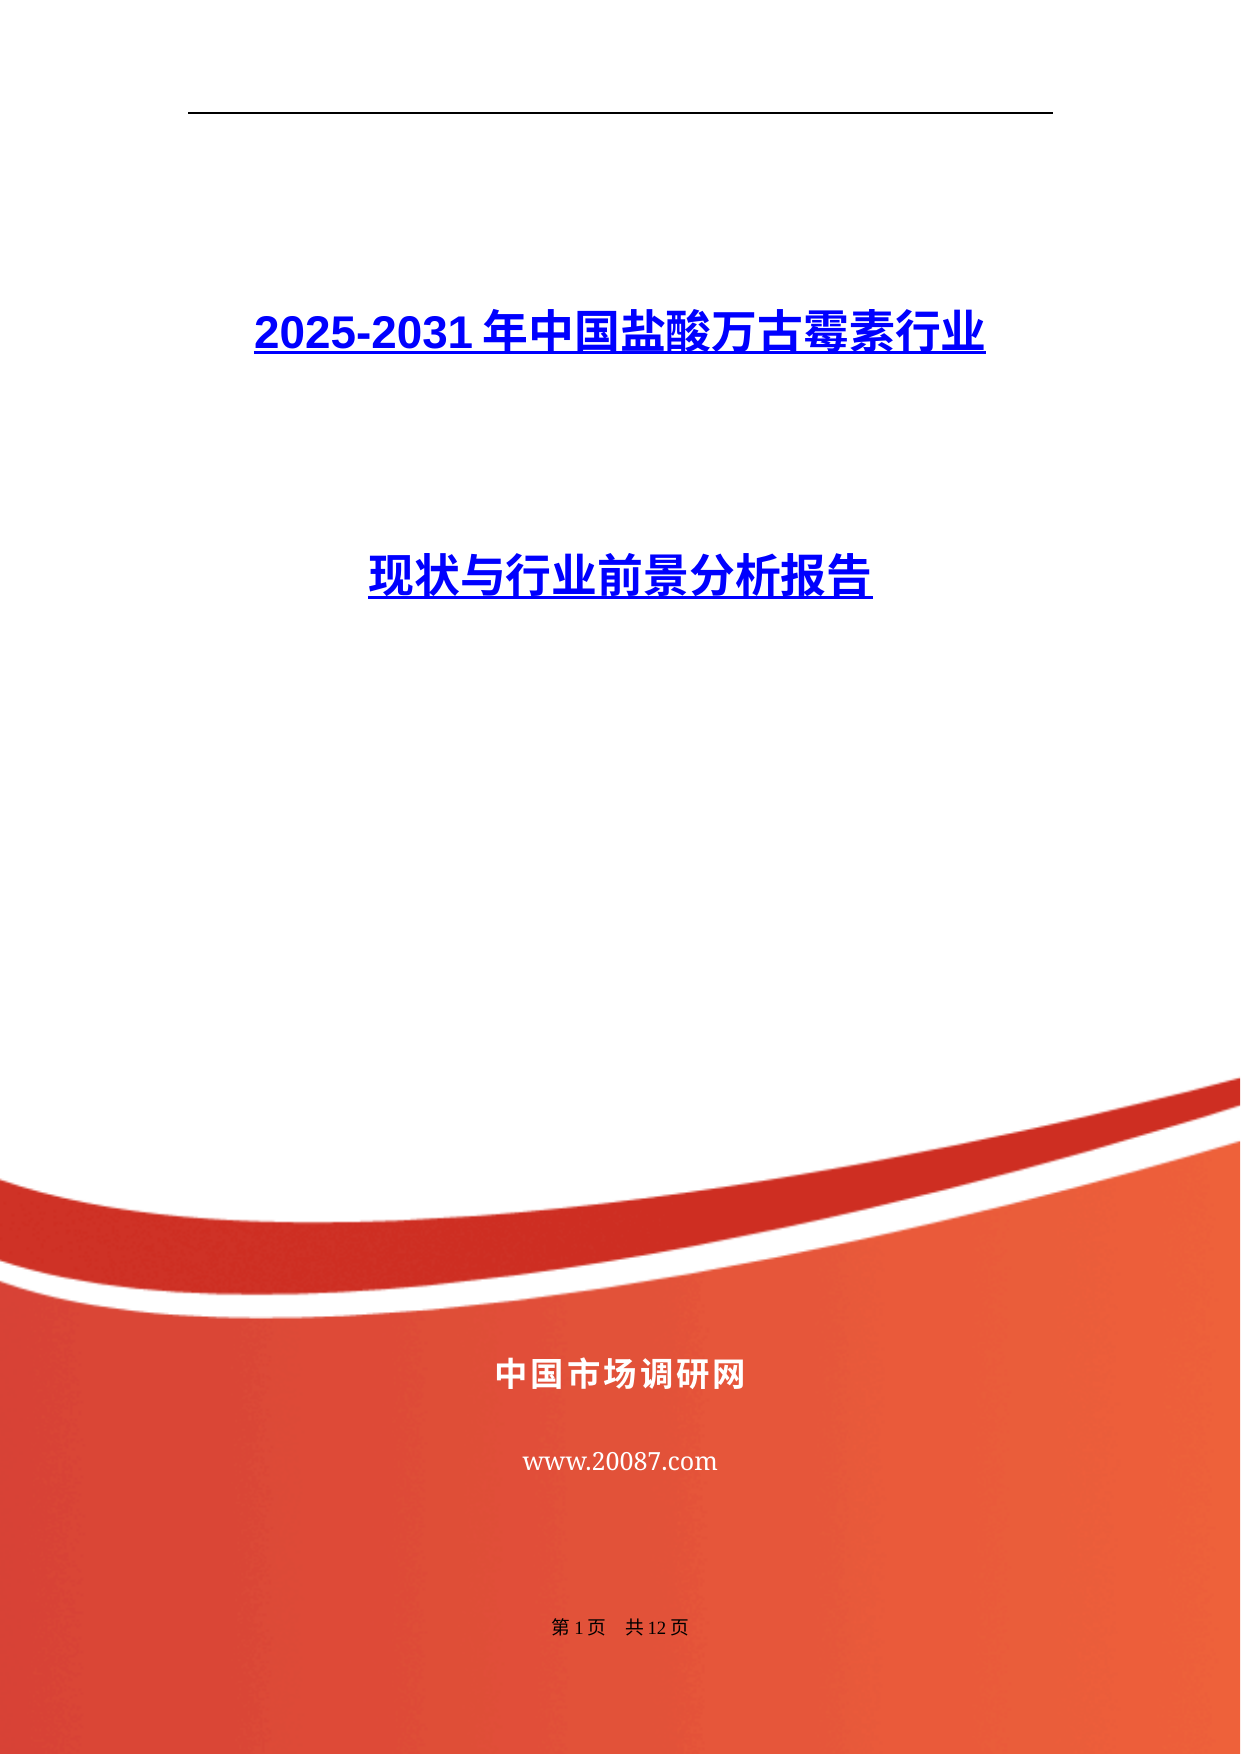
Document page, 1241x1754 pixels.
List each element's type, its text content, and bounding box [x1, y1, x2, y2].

subtitle 中国市场调研网 [187, 1339, 1053, 1404]
picture [0, 1006, 1241, 1754]
table_header 2025-2031年中国盐酸万古霉素行业现状与行业前景分析报告 [188, 207, 1053, 773]
text www.20087.com [187, 1428, 1053, 1493]
